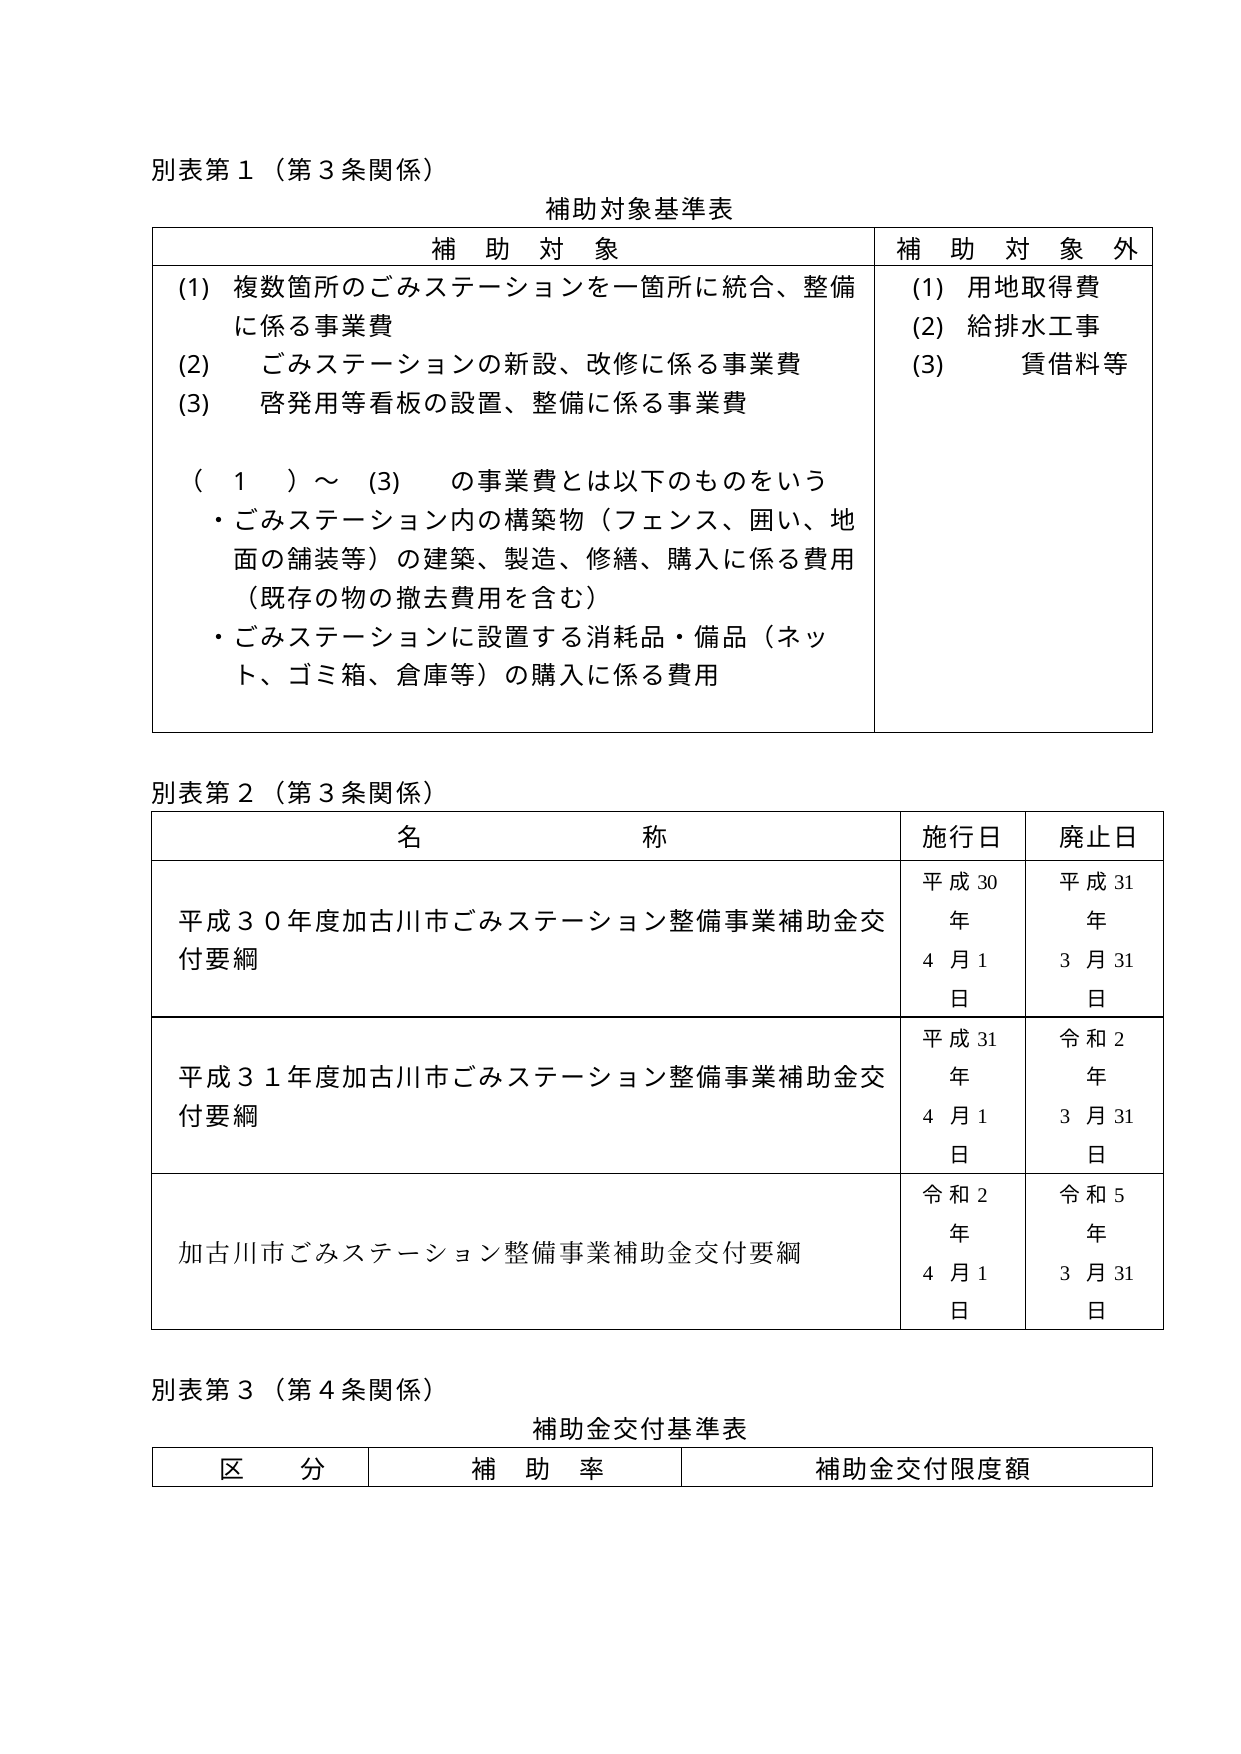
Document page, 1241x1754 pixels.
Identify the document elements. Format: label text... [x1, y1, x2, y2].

table_cell 平成31年 4月1日 [901, 1018, 1025, 1173]
table_cell 平成30年 4月1日 [901, 861, 1025, 1016]
table_header 施行日 [901, 812, 1025, 860]
table_header 補 助 率 [369, 1448, 681, 1486]
table_header 名 称 [152, 812, 900, 860]
table_header 補 助 対 象 外 [875, 228, 1152, 265]
table_cell 令和2年 3月31日 [1026, 1018, 1163, 1173]
text 別表第３（第４条関係） [151, 1369, 1130, 1408]
text 補助対象基準表 [151, 188, 1130, 227]
table_cell 平成３０年度加古川市ごみステーション整備事業補助金交付要綱 [152, 861, 900, 1016]
table_cell 令和2年 4月1日 [901, 1174, 1025, 1329]
table_cell 平成３１年度加古川市ごみステーション整備事業補助金交付要綱 [152, 1018, 900, 1173]
text 補助金交付基準表 [151, 1408, 1130, 1447]
table_header 補助金交付限度額 [682, 1448, 1152, 1486]
table_cell 平成31年 3月31日 [1026, 861, 1163, 1016]
table_cell 加古川市ごみステーション整備事業補助金交付要綱 [152, 1174, 900, 1329]
table_cell 令和5年 3月31日 [1026, 1174, 1163, 1329]
table_header 区 分 [153, 1448, 368, 1486]
table_cell 複数箇所のごみステーションを一箇所に統合、整備に係る事業費 ごみステーションの新設、改修に係る事業費 啓発用等看板の設置、整備に係る事業費 （1）～(3)の事業費とは以下のものをいう ・ごみステーション内の構築物（フェンス、囲い、地面の舗装等）の建築、製造、修繕、購入に係る費用（既存の物の撤去費用を含む） ・ごみステーションに設置する消耗品・備品（ネット、ゴミ箱、倉庫等）の購入に係る費用 [153, 266, 874, 732]
text 別表第２（第３条関係） [151, 772, 1130, 811]
table_cell 用地取得費 給排水工事 (3) 賃借料等 [875, 266, 1152, 732]
table_header 廃止日 [1026, 812, 1163, 860]
text 別表第１（第３条関係） [151, 149, 1130, 188]
table_header 補 助 対 象 [153, 228, 874, 265]
